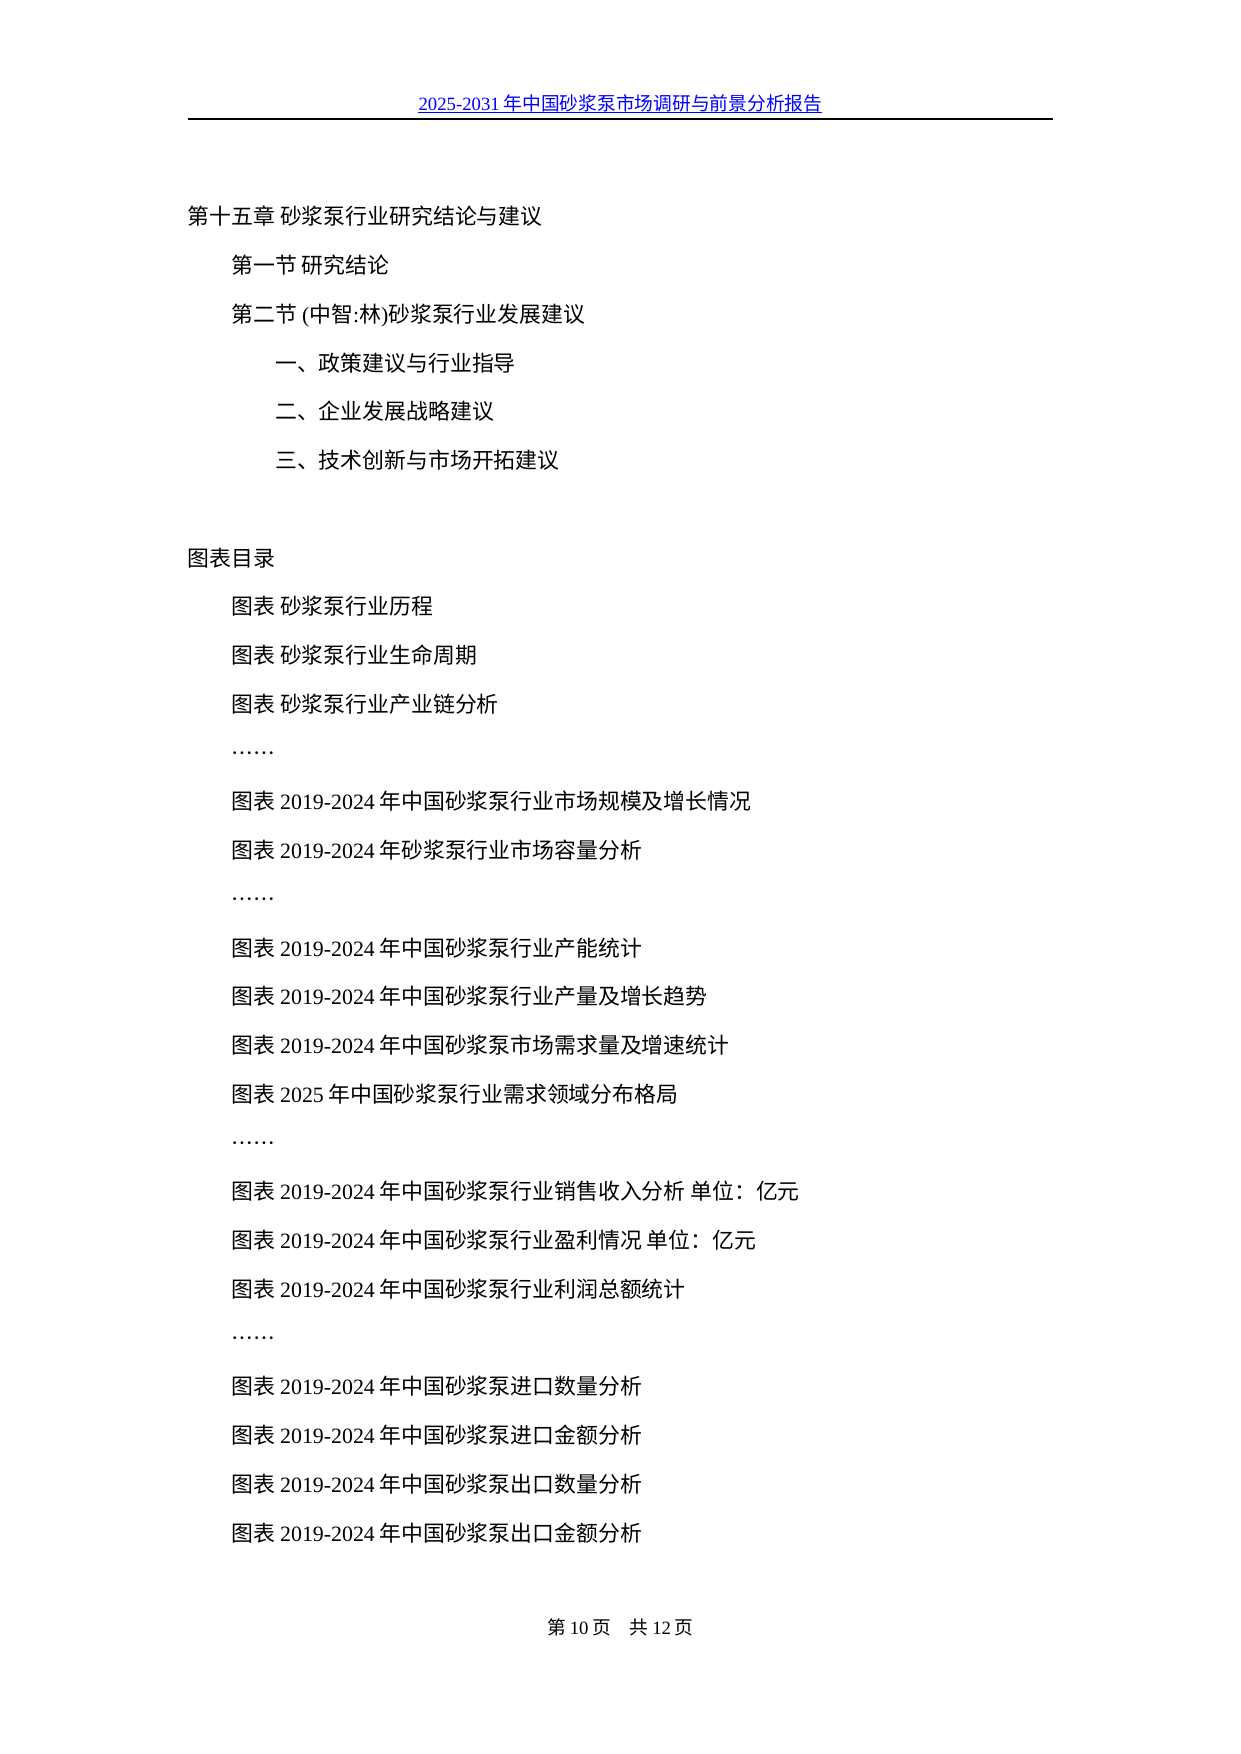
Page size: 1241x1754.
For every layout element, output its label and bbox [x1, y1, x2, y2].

text [187, 150, 1053, 1548]
